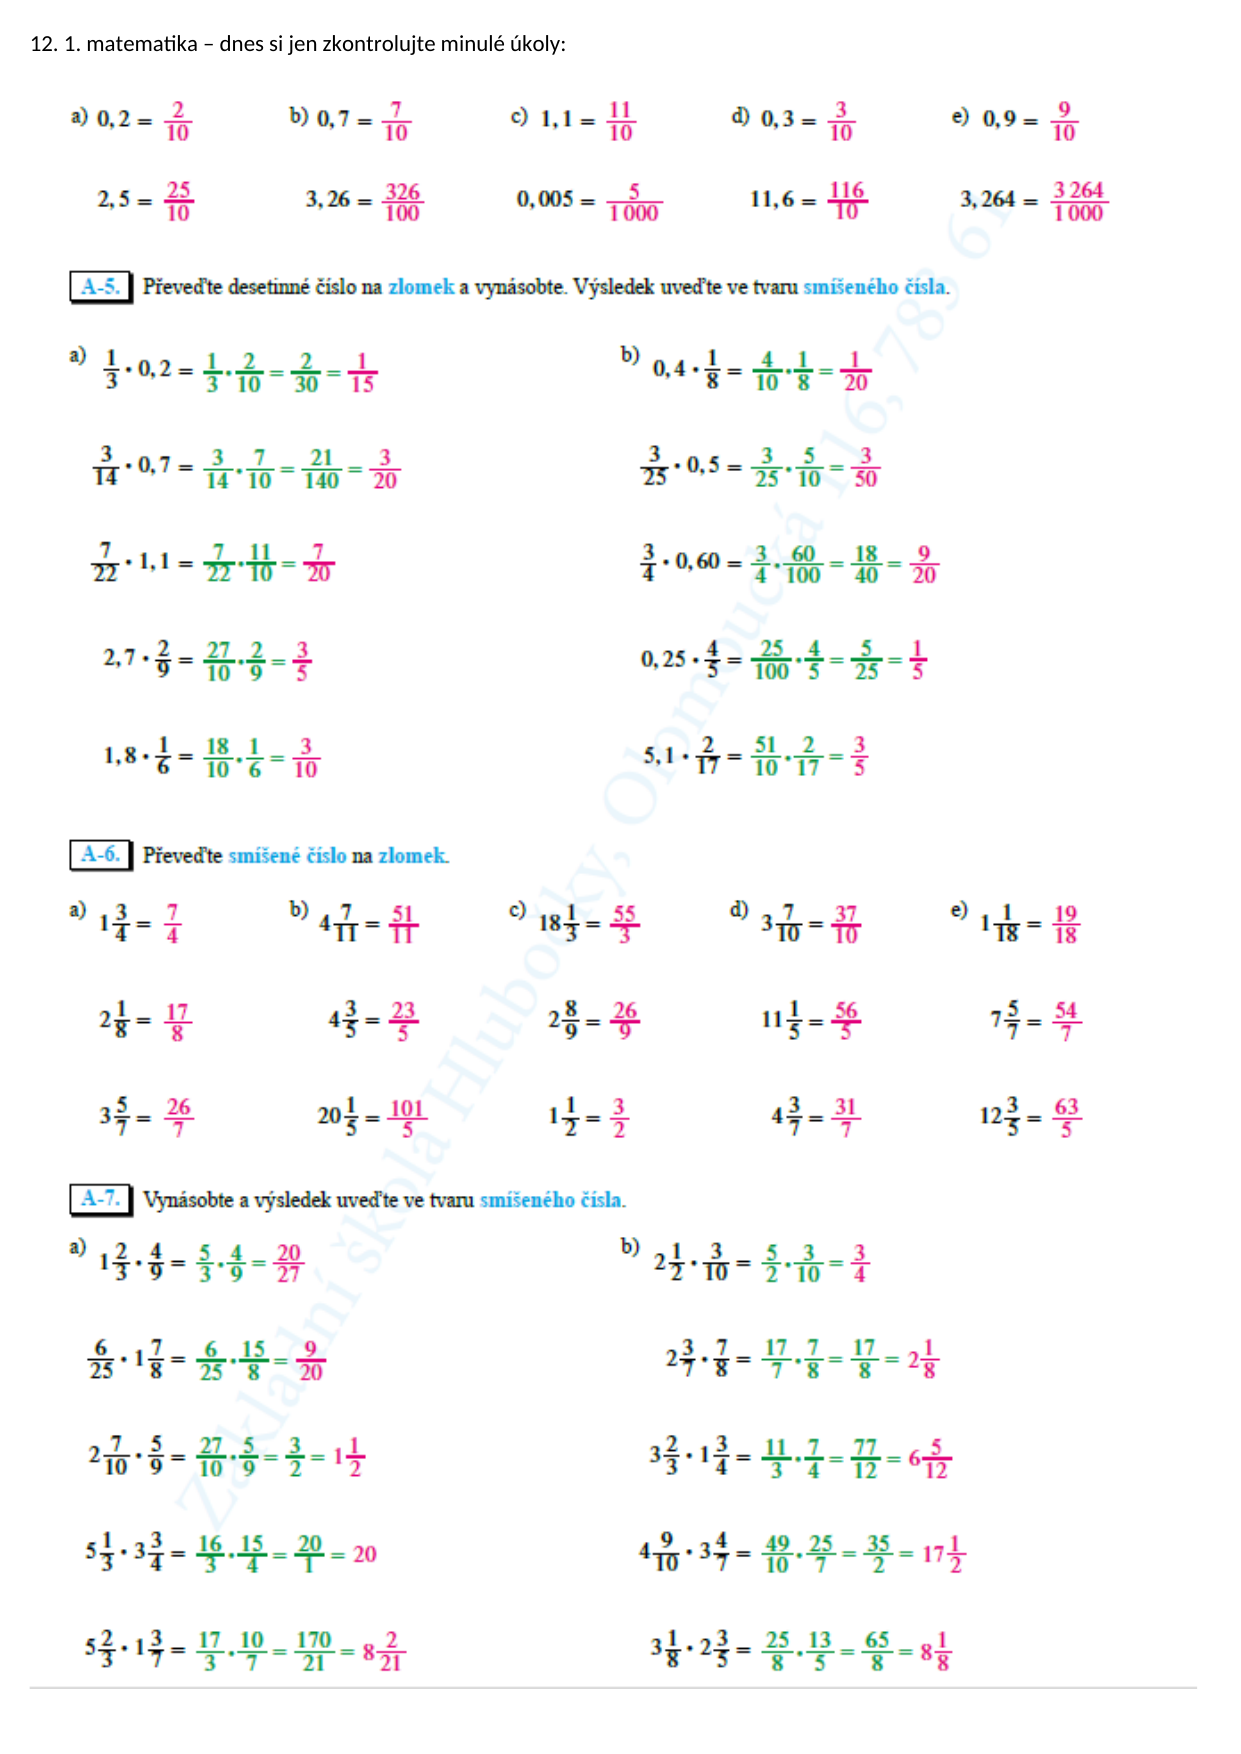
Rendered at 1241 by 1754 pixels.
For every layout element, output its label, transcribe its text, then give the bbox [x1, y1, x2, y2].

picture [29, 76, 1198, 1689]
text 12. 1. matematika – dnes si jen zkontrolujte minulé úkoly: [29, 29, 1211, 58]
